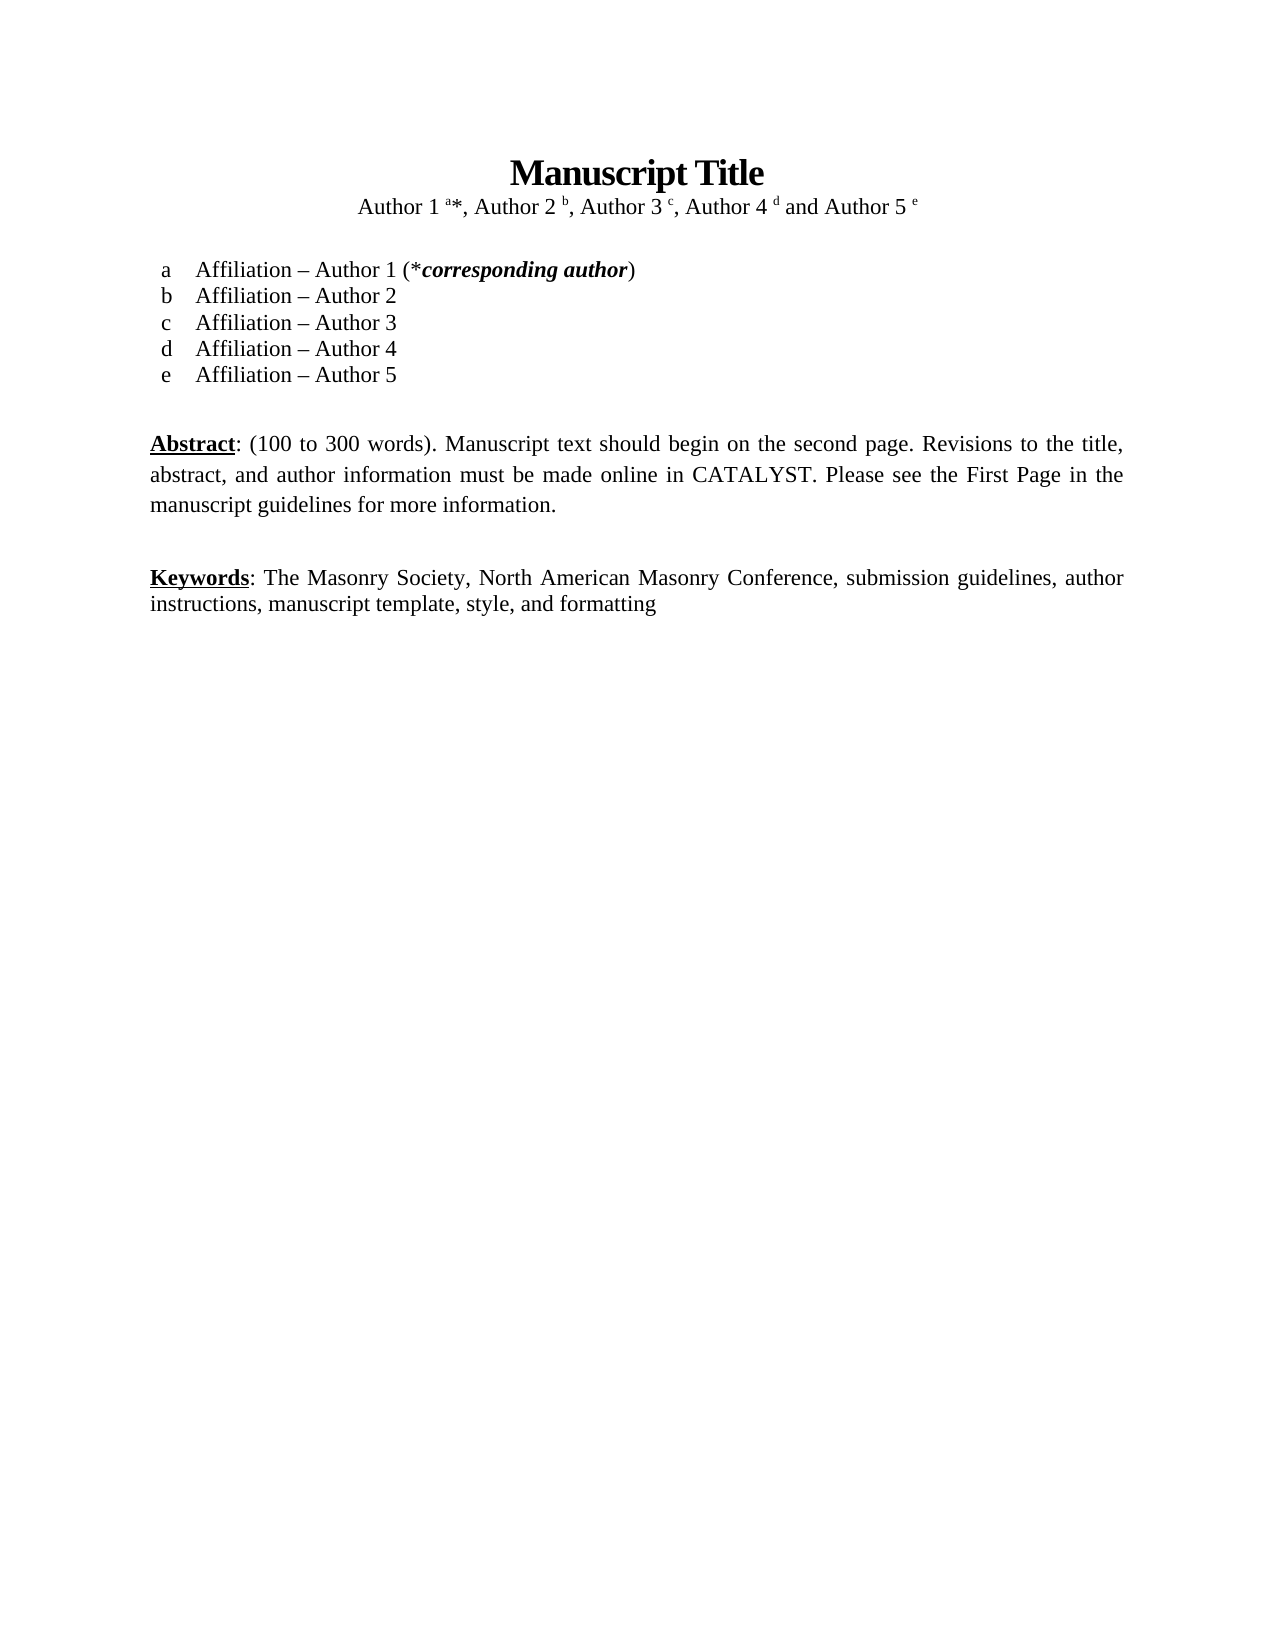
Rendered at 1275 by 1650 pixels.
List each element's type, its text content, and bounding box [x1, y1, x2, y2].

table_header a [150, 256, 184, 282]
table_cell d [150, 335, 184, 361]
table_cell Affiliation – Author 5 [184, 361, 1112, 388]
table_header Affiliation – Author 1 (*corresponding author) [184, 256, 1112, 282]
table_cell Affiliation – Author 3 [184, 309, 1112, 335]
text Author 1 a*, Author 2 b, Author 3 c, Author 4 d and Author 5 e [150, 193, 1125, 219]
table_cell b [150, 282, 184, 309]
text Abstract: (100 to 300 words). Manuscript text should begin on the second page. Revisions to the title, abstract, and author information must be made online in CATALYST. Please see the First Page in the manuscript guidelines for more information. [150, 430, 1125, 517]
title Manuscript Title [150, 150, 1125, 193]
table_cell Affiliation – Author 4 [184, 335, 1112, 361]
text Keywords: The Masonry Society, North American Masonry Conference, submission guidelines, author instructions, manuscript template, style, and formatting [150, 564, 1125, 616]
table_cell e [150, 361, 184, 388]
table_cell Affiliation – Author 2 [184, 282, 1112, 309]
table_cell c [150, 309, 184, 335]
